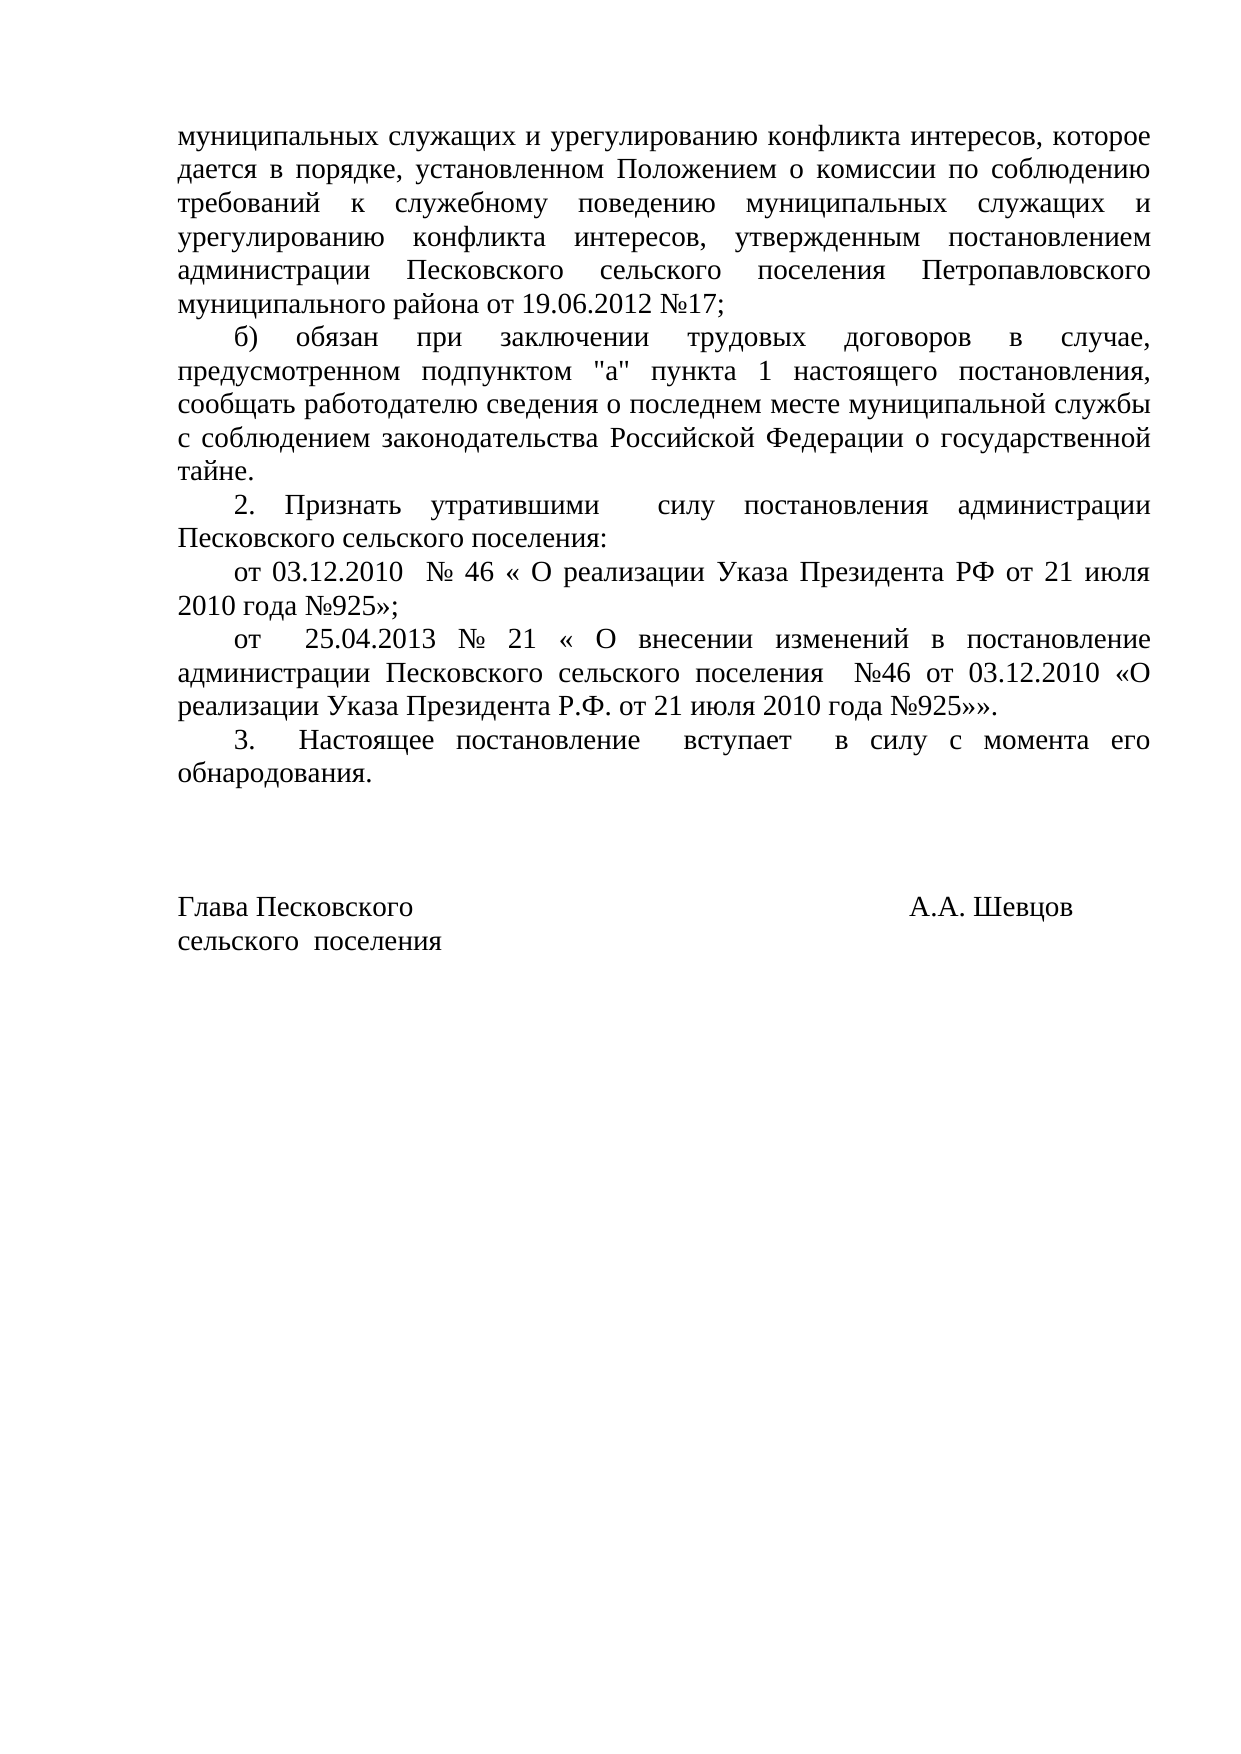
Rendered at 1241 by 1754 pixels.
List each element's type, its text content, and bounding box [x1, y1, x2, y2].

text б) обязан при заключении трудовых договоров в случае, предусмотренном подпунктом "а" пункта 1 настоящего постановления, сообщать работодателю сведения о последнем месте муниципальной службы с соблюдением законодательства Российской Федерации о государственной тайне. [177, 319, 1152, 487]
text от 03.12.2010 № 46 « О реализации Указа Президента РФ от 21 июля 2010 года №925»; [177, 554, 1152, 621]
text сельского поселения [177, 923, 1152, 957]
text 3. Настоящее постановление вступает в силу с момента его обнародования. [177, 722, 1152, 789]
text Глава Песковского А.А. Шевцов [177, 889, 1152, 923]
text 2. Признать утратившими силу постановления администрации Песковского сельского поселения: [177, 487, 1152, 554]
text от 25.04.2013 № 21 « О внесении изменений в постановление администрации Песковского сельского поселения №46 от 03.12.2010 «О реализации Указа Президента Р.Ф. от 21 июля 2010 года №925»». [177, 621, 1152, 722]
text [177, 118, 1152, 319]
